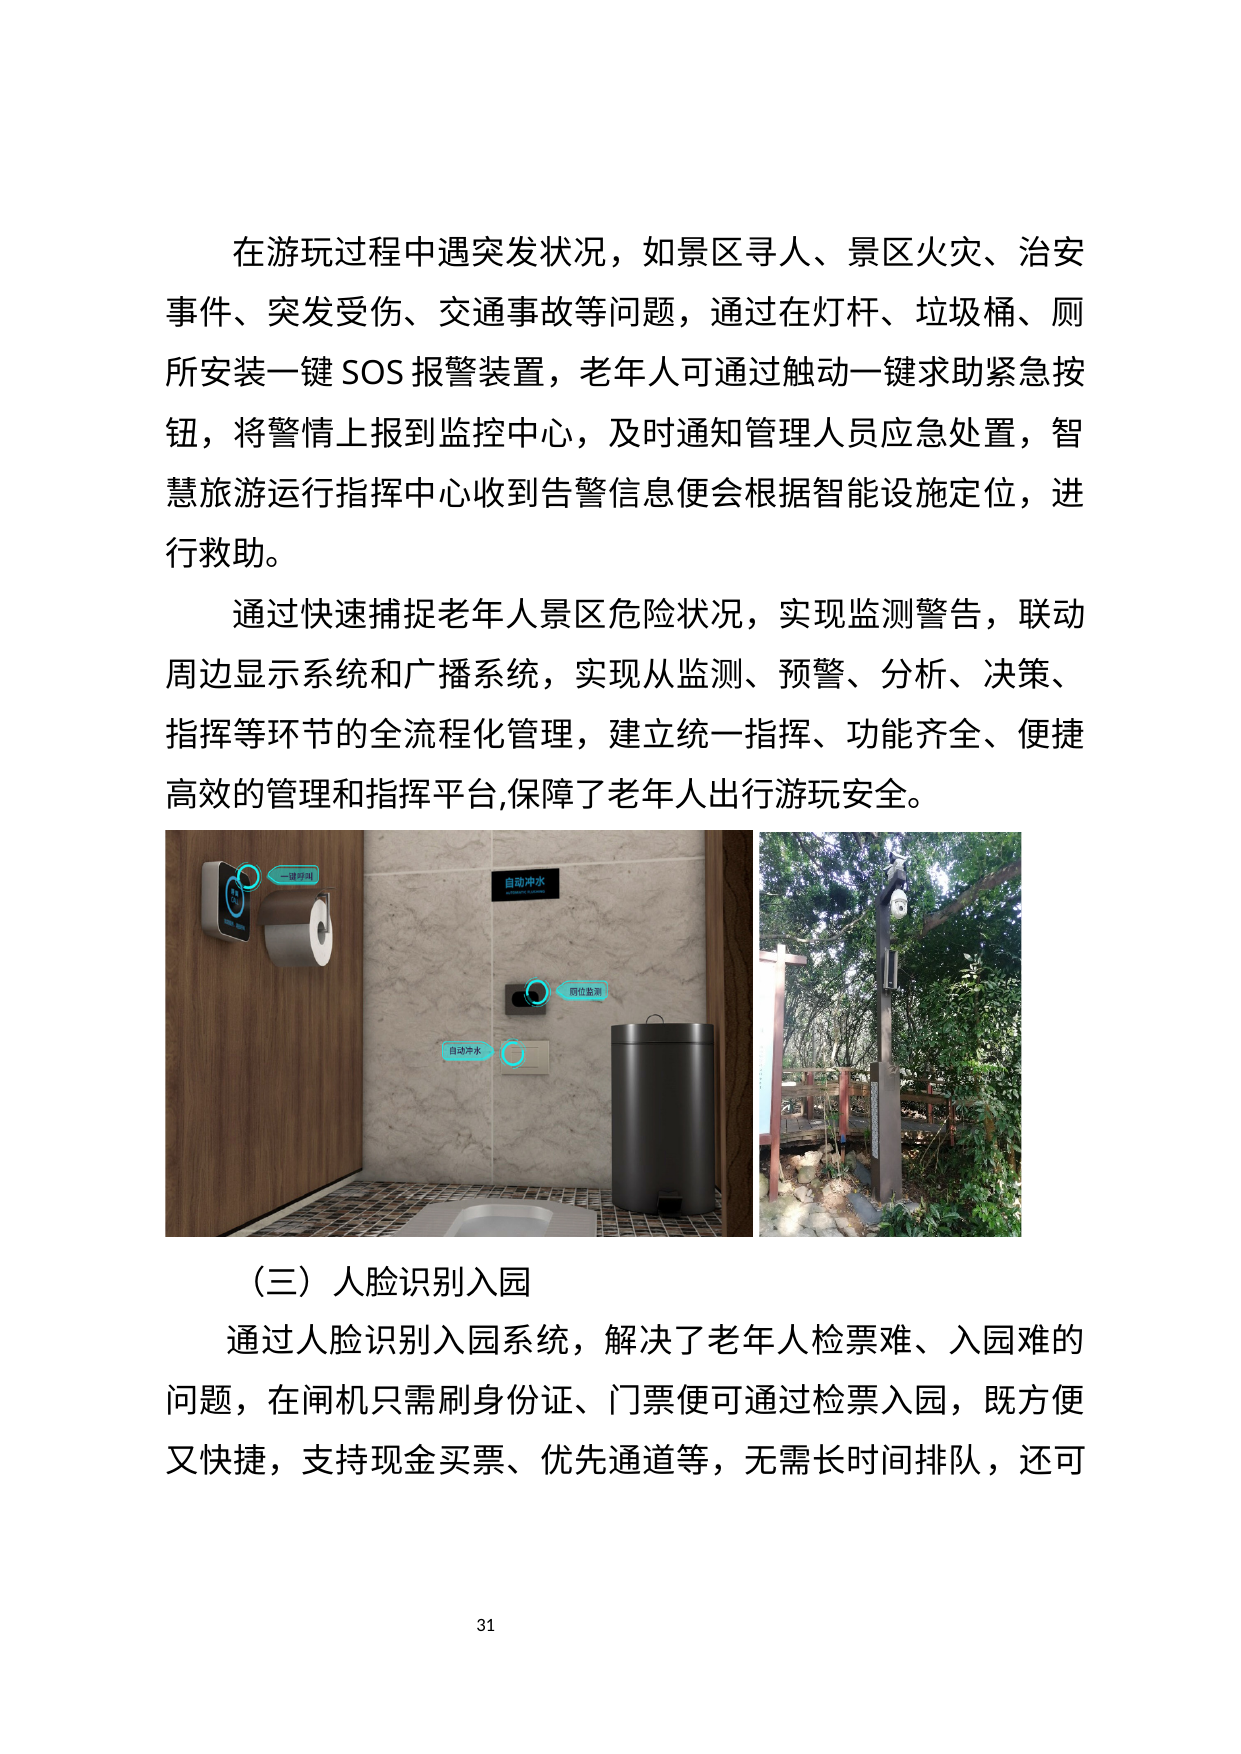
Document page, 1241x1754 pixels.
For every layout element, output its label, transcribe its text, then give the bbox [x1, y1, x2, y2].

text 在游玩过程中遇突发状况，如景区寻人、景区火灾、治安事件、突发受伤、交通事故等问题，通过在灯杆、垃圾桶、厕所安装一键SOS报警装置，老年人可通过触动一键求助紧急按钮，将警情上报到监控中心，及时通知管理人员应急处置，智慧旅游运行指挥中心收到告警信息便会根据智能设施定位，进行救助。 [165, 219, 1087, 581]
picture [759, 832, 1022, 1237]
picture [165, 830, 753, 1237]
text 通过快速捕捉老年人景区危险状况，实现监测警告，联动周边显示系统和广播系统，实现从监测、预警、分析、决策、指挥等环节的全流程化管理，建立统一指挥、功能齐全、便捷高效的管理和指挥平台,保障了老年人出行游玩安全。 [165, 581, 1087, 823]
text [165, 1307, 1087, 1488]
text （三）人脸识别入园 [165, 1245, 1087, 1307]
